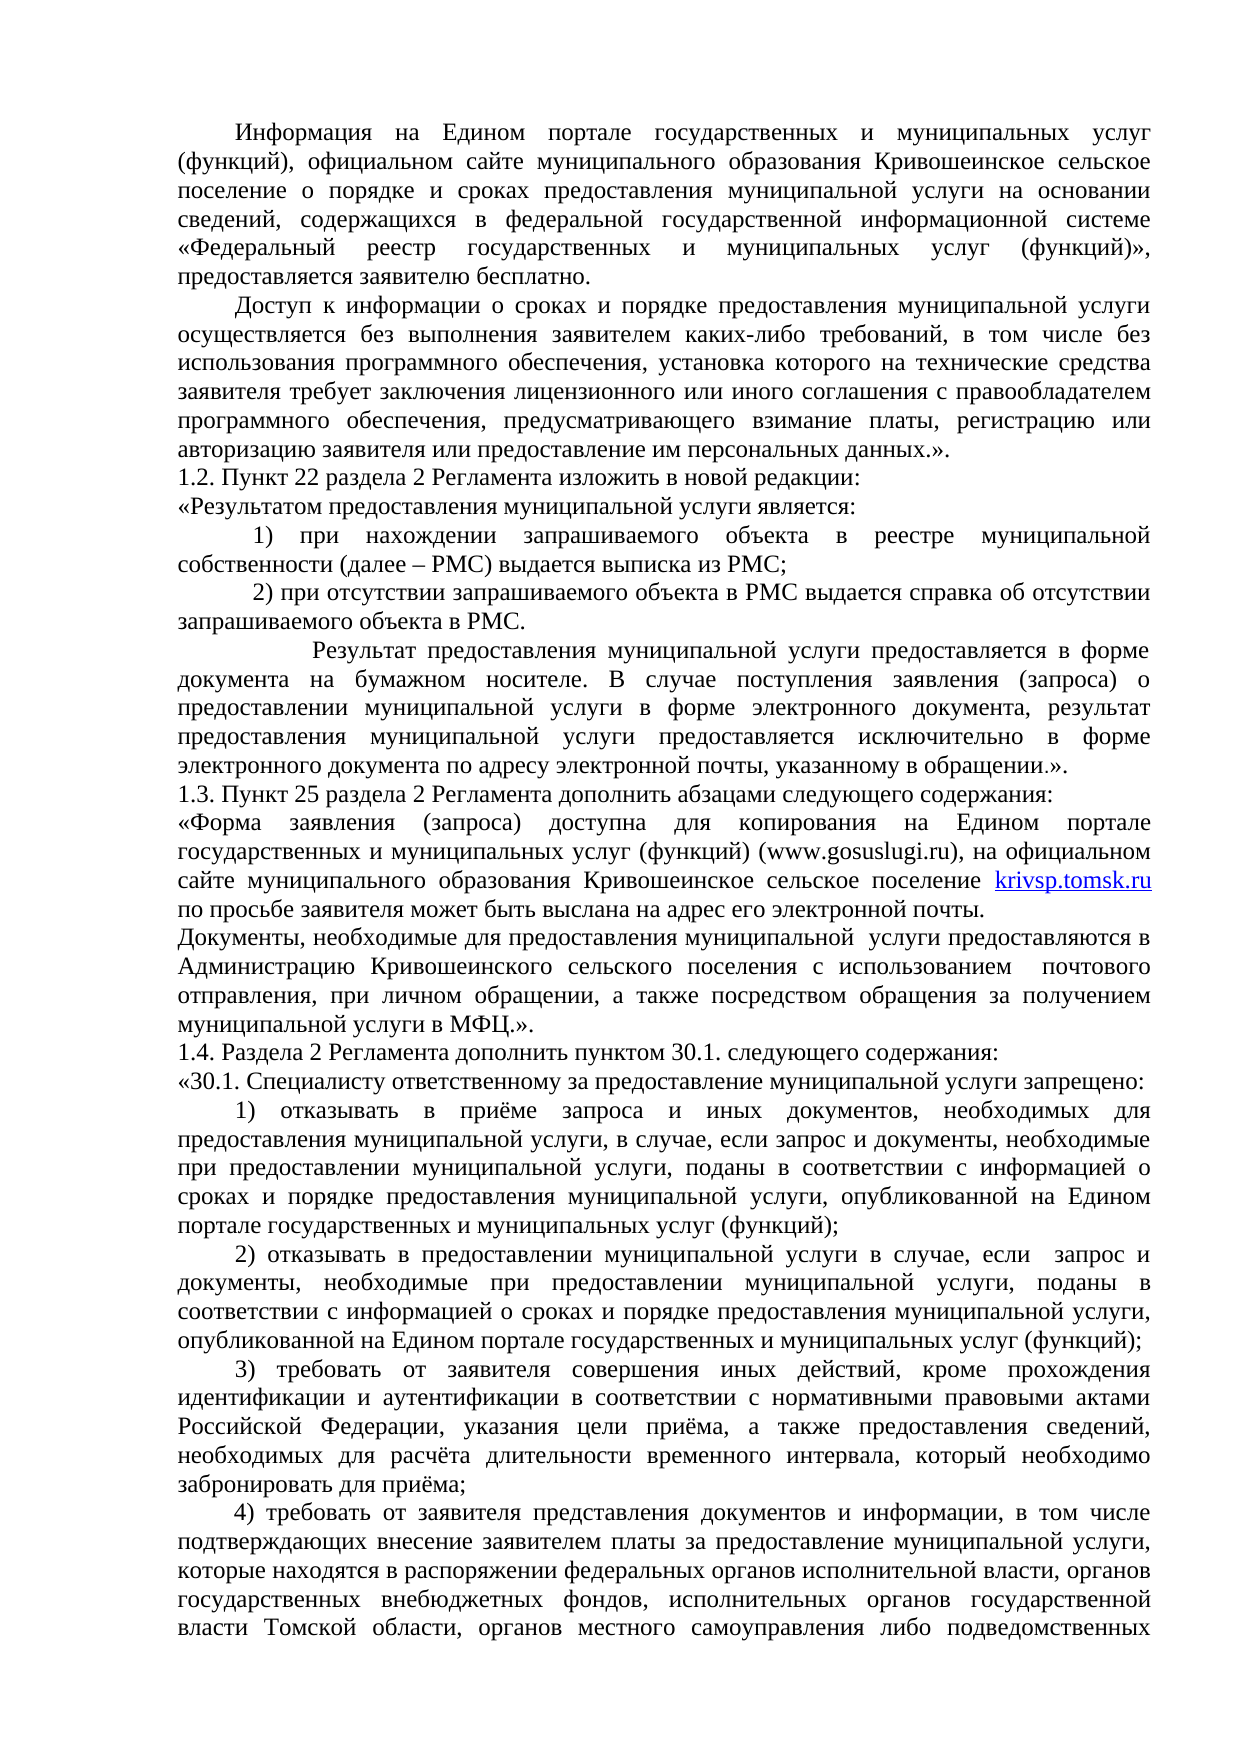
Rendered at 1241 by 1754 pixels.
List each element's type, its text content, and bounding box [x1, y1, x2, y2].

text «Результатом предоставления муниципальной услуги является: [177, 491, 1152, 520]
list 2) отказывать в предоставлении муниципальной услуги в случае, если запрос и документы, необходимые при предоставлении муниципальной услуги, поданы в соответствии с информацией о сроках и порядке предоставления муниципальной услуги, опубликованной на Едином портале государственных и муниципальных услуг (функций); [177, 1239, 1152, 1354]
text 1.3. Пункт 25 раздела 2 Регламента дополнить абзацами следующего содержания: [177, 779, 1152, 807]
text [177, 1497, 1152, 1641]
text Документы, необходимые для предоставления муниципальной услуги предоставляются в Администрацию Кривошеинского сельского поселения с использованием почтового отправления, при личном обращении, а также посредством обращения за получением муниципальной услуги в МФЦ.». [177, 922, 1152, 1037]
text Доступ к информации о сроках и порядке предоставления муниципальной услуги осуществляется без выполнения заявителем каких-либо требований, в том числе без использования программного обеспечения, установка которого на технические средства заявителя требует заключения лицензионного или иного соглашения с правообладателем программного обеспечения, предусматривающего взимание платы, регистрацию или авторизацию заявителя или предоставление им персональных данных.». [177, 290, 1152, 462]
text Результат предоставления муниципальной услуги предоставляется в форме документа на бумажном носителе. В случае поступления заявления (запроса) о предоставлении муниципальной услуги в форме электронного документа, результат предоставления муниципальной услуги предоставляется исключительно в форме электронного документа по адресу электронной почты, указанному в обращении.». [177, 635, 1152, 779]
list 3) требовать от заявителя совершения иных действий, кроме прохождения идентификации и аутентификации в соответствии с нормативными правовыми актами Российской Федерации, указания цели приёма, а также предоставления сведений, необходимых для расчёта длительности временного интервала, который необходимо забронировать для приёма; [177, 1354, 1152, 1497]
text Информация на Едином портале государственных и муниципальных услуг (функций), официальном сайте муниципального образования Кривошеинское сельское поселение о порядке и сроках предоставления муниципальной услуги на основании сведений, содержащихся в федеральной государственной информационной системе «Федеральный реестр государственных и муниципальных услуг (функций)», предоставляется заявителю бесплатно. [177, 117, 1152, 290]
text 2) при отсутствии запрашиваемого объекта в РМС выдается справка об отсутствии запрашиваемого объекта в РМС. [177, 577, 1152, 635]
text 1.2. Пункт 22 раздела 2 Регламента изложить в новой редакции: [177, 462, 1152, 491]
list 1) отказывать в приёме запроса и иных документов, необходимых для предоставления муниципальной услуги, в случае, если запрос и документы, необходимые при предоставлении муниципальной услуги, поданы в соответствии с информацией о сроках и порядке предоставления муниципальной услуги, опубликованной на Едином портале государственных и муниципальных услуг (функций); [177, 1095, 1152, 1239]
text 1) при нахождении запрашиваемого объекта в реестре муниципальной собственности (далее – РМС) выдается выписка из РМС; [177, 520, 1152, 577]
text «Форма заявления (запроса) доступна для копирования на Едином портале государственных и муниципальных услуг (функций) (www.gosuslugi.ru), на официальном сайте муниципального образования Кривошеинское сельское поселение krivsp.tomsk.ru по просьбе заявителя может быть выслана на адрес его электронной почты. [177, 807, 1152, 922]
text 1.4. Раздела 2 Регламента дополнить пунктом 30.1. следующего содержания: [177, 1037, 1152, 1066]
text «30.1. Специалисту ответственному за предоставление муниципальной услуги запрещено: [177, 1066, 1152, 1095]
